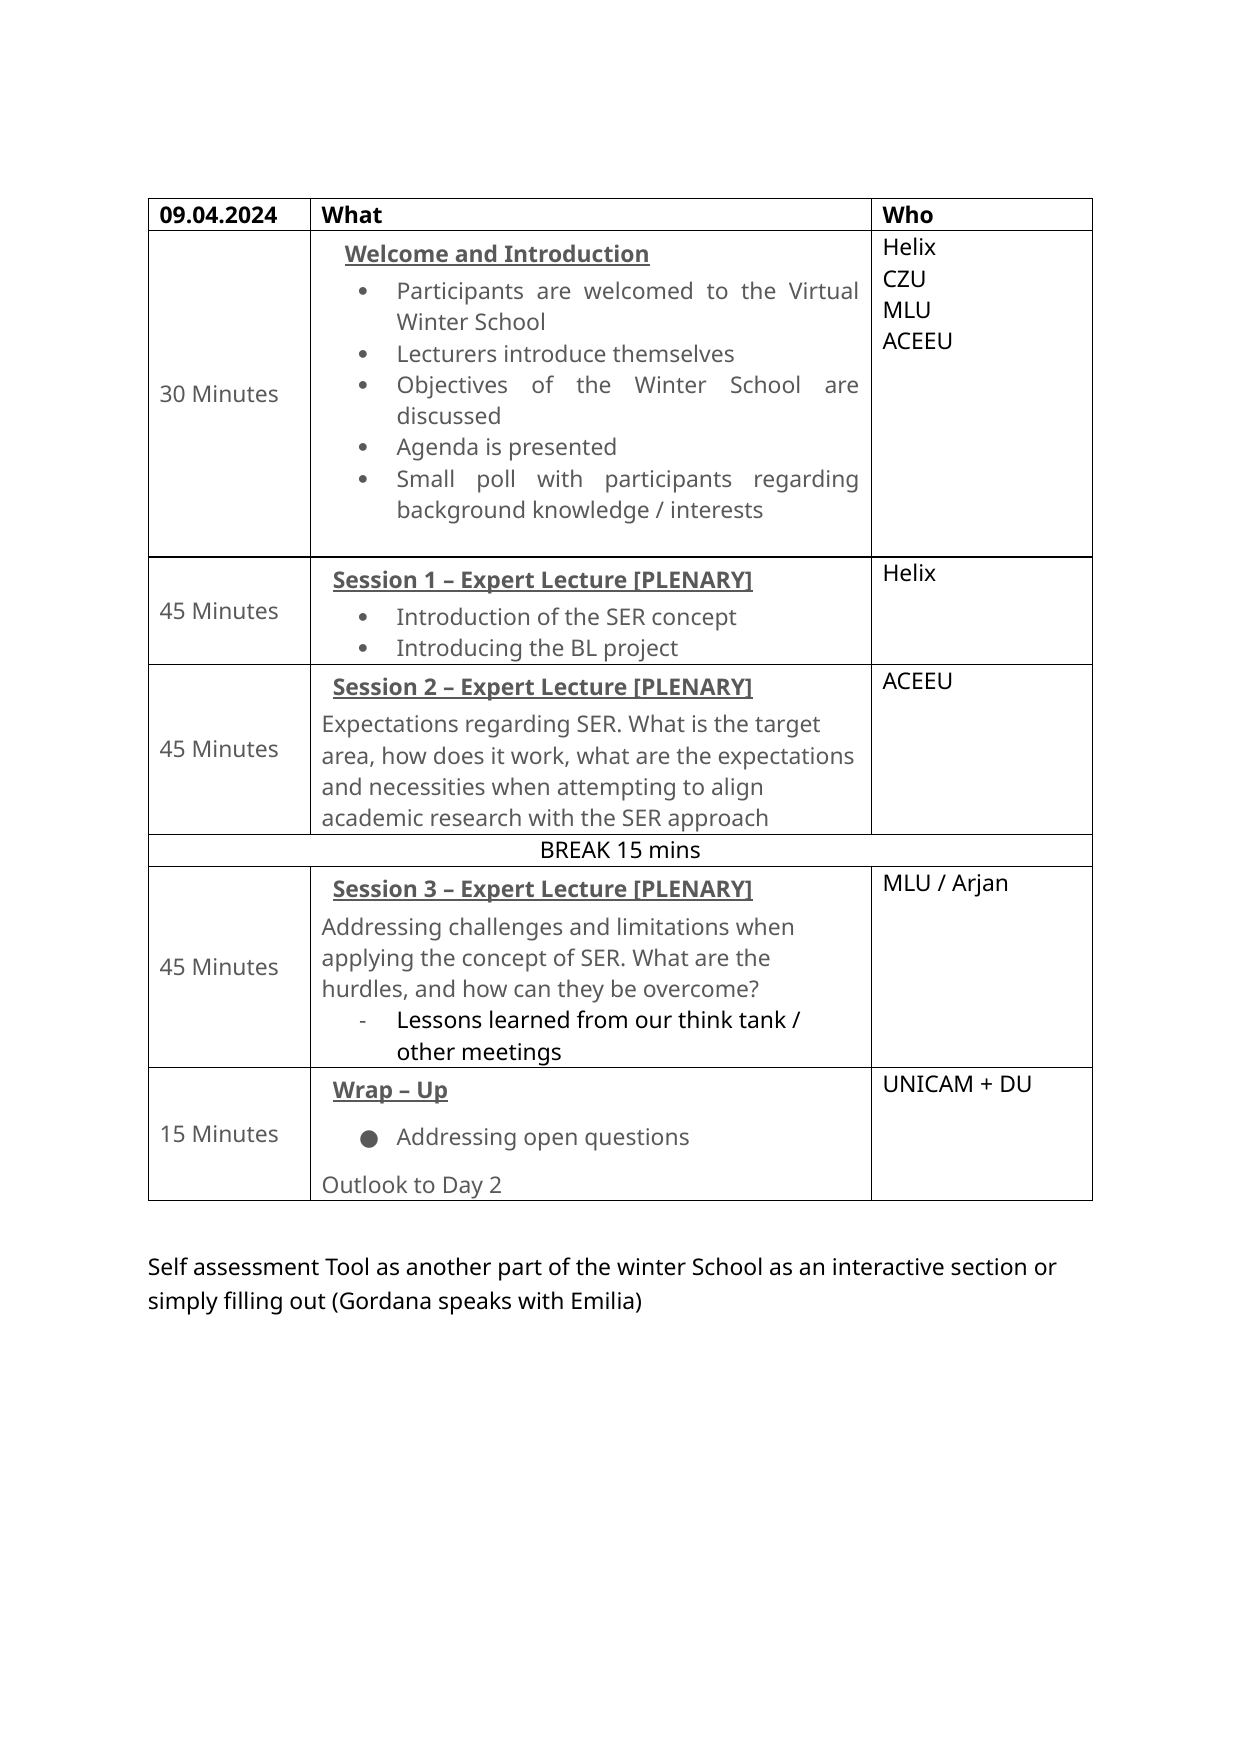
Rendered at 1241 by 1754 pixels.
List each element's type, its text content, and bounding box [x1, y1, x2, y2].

table_cell 15 Minutes [149, 1068, 310, 1200]
table_cell 45 Minutes [149, 867, 310, 1067]
table_cell 30 Minutes [149, 231, 310, 556]
table_cell Session 1 – Expert Lecture [PLENARY] Introduction of the SER concept Introducing the BL project [311, 558, 871, 664]
table_cell Session 2 – Expert Lecture [PLENARY] Expectations regarding SER. What is the target area, how does it work, what are the expectations and necessities when attempting to align academic research with the SER approach [311, 665, 871, 833]
table_cell Wrap – Up Addressing open questions Outlook to Day 2 [311, 1068, 871, 1200]
table_cell MLU / Arjan [872, 867, 1092, 1067]
table_cell 45 Minutes [149, 665, 310, 833]
table_cell UNICAM + DU [872, 1068, 1092, 1200]
table_cell Session 3 – Expert Lecture [PLENARY] Addressing challenges and limitations when applying the concept of SER. What are the hurdles, and how can they be overcome? Lessons learned from our think tank / other meetings [311, 867, 871, 1067]
table_cell Helix [872, 558, 1092, 664]
text Self assessment Tool as another part of the winter School as an interactive section or simply filling out (Gordana speaks with Emilia) [148, 1251, 1093, 1316]
table_header 09.04.2024 [149, 199, 310, 230]
table_cell BREAK 15 mins [149, 835, 1092, 866]
table_header Who [872, 199, 1092, 230]
table_cell 45 Minutes [149, 558, 310, 664]
table_cell Helix CZU MLU ACEEU [872, 231, 1092, 556]
table_cell ACEEU [872, 665, 1092, 833]
table_header What [311, 199, 871, 230]
table_cell Welcome and Introduction Participants are welcomed to the Virtual Winter School Lecturers introduce themselves Objectives of the Winter School are discussed Agenda is presented Small poll with participants regarding background knowledge / interests [311, 231, 871, 556]
